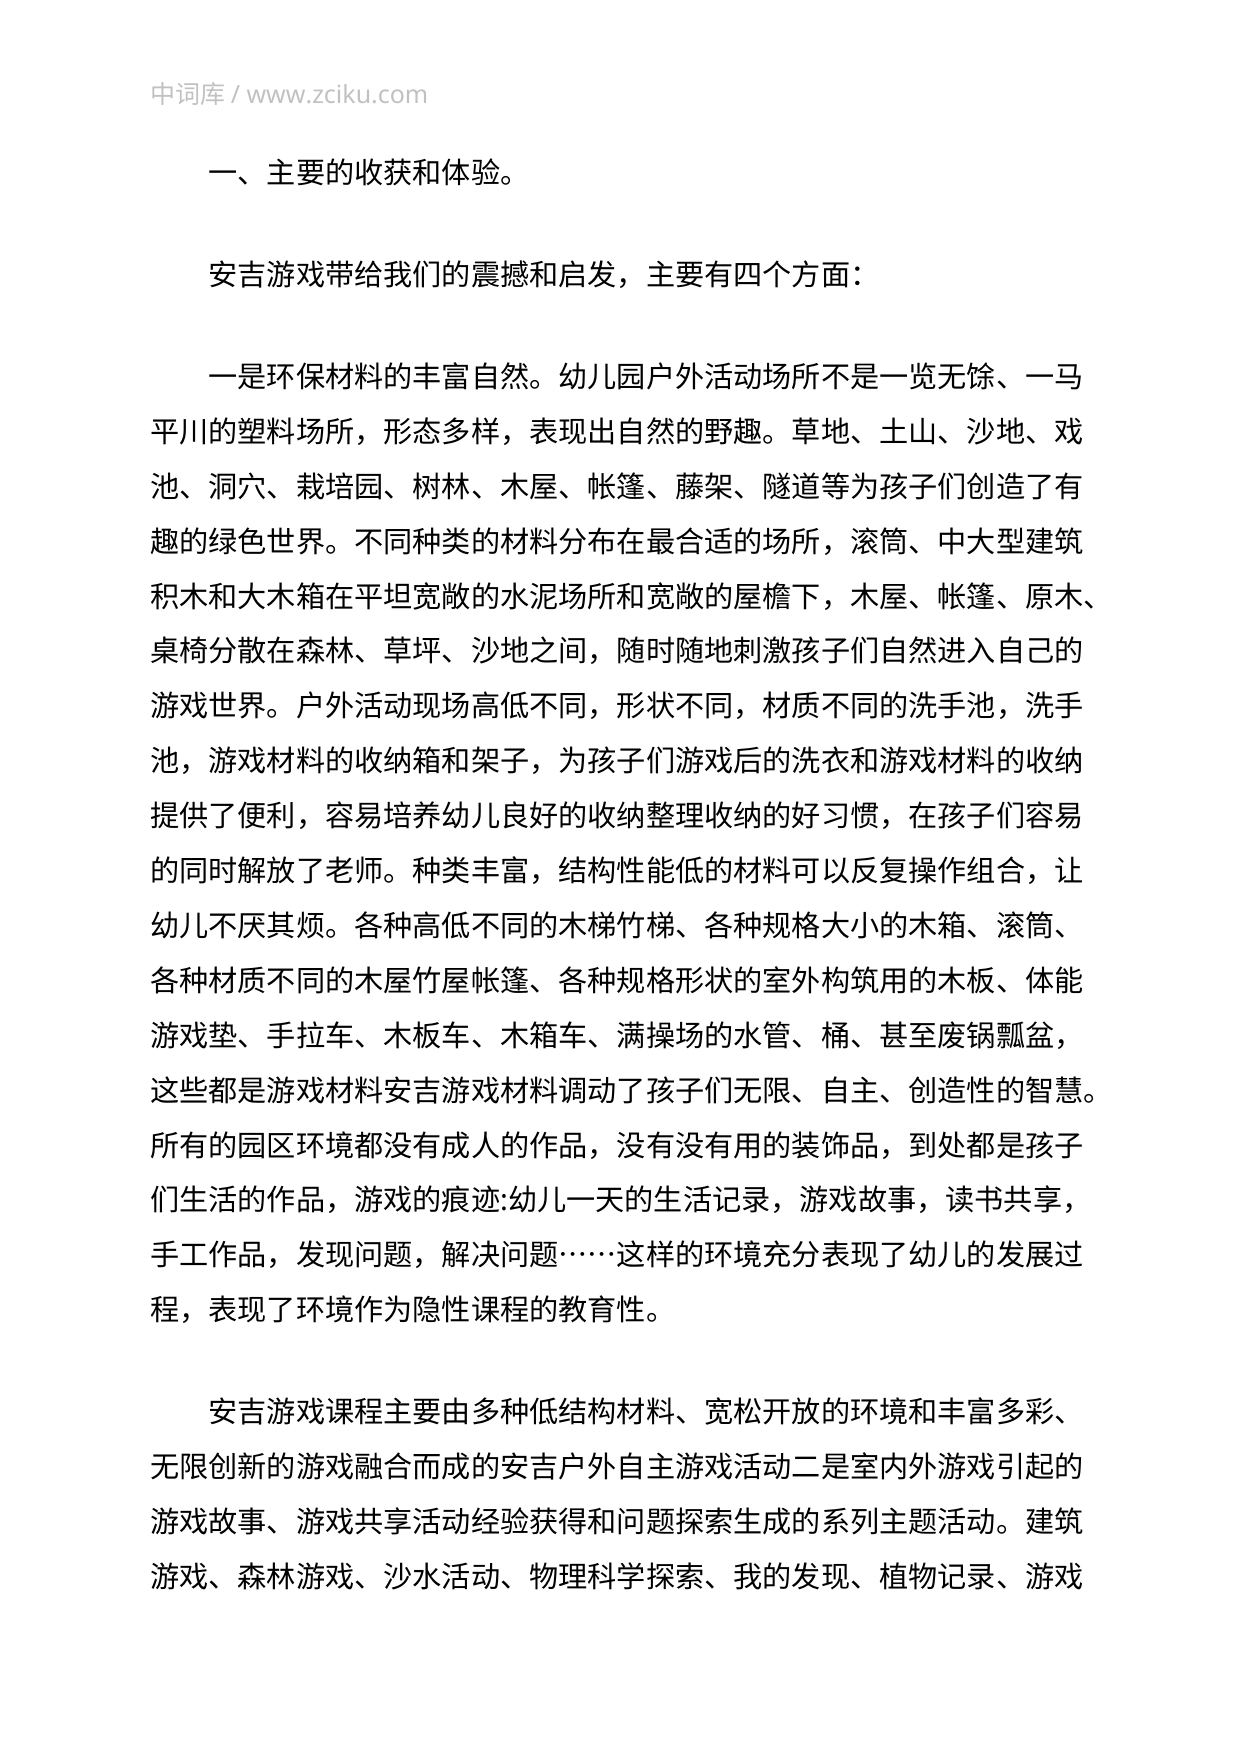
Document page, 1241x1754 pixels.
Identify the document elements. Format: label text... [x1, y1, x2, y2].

text 安吉游戏带给我们的震撼和启发，主要有四个方面： [150, 252, 1090, 294]
text 一、主要的收获和体验。 [150, 150, 1090, 192]
text 一是环保材料的丰富自然。幼儿园户外活动场所不是一览无馀、一马平川的塑料场所，形态多样，表现出自然的野趣。草地、土山、沙地、戏池、洞穴、栽培园、树林、木屋、帐篷、藤架、隧道等为孩子们创造了有趣的绿色世界。不同种类的材料分布在最合适的场所，滚筒、中大型建筑积木和大木箱在平坦宽敞的水泥场所和宽敞的屋檐下，木屋、帐篷、原木、桌椅分散在森林、草坪、沙地之间，随时随地刺激孩子们自然进入自己的游戏世界。户外活动现场高低不同，形状不同，材质不同的洗手池，洗手池，游戏材料的收纳箱和架子，为孩子们游戏后的洗衣和游戏材料的收纳提供了便利，容易培养幼儿良好的收纳整理收纳的好习惯，在孩子们容易的同时解放了老师。种类丰富，结构性能低的材料可以反复操作组合，让幼儿不厌其烦。各种高低不同的木梯竹梯、各种规格大小的木箱、滚筒、各种材质不同的木屋竹屋帐篷、各种规格形状的室外构筑用的木板、体能游戏垫、手拉车、木板车、木箱车、满操场的水管、桶、甚至废锅瓢盆，这些都是游戏材料安吉游戏材料调动了孩子们无限、自主、创造性的智慧。所有的园区环境都没有成人的作品，没有没有用的装饰品，到处都是孩子们生活的作品，游戏的痕迹:幼儿一天的生活记录，游戏故事，读书共享，手工作品，发现问题，解决问题……这样的环境充分表现了幼儿的发展过程，表现了环境作为隐性课程的教育性。 [150, 353, 1090, 1329]
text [150, 1389, 1090, 1596]
